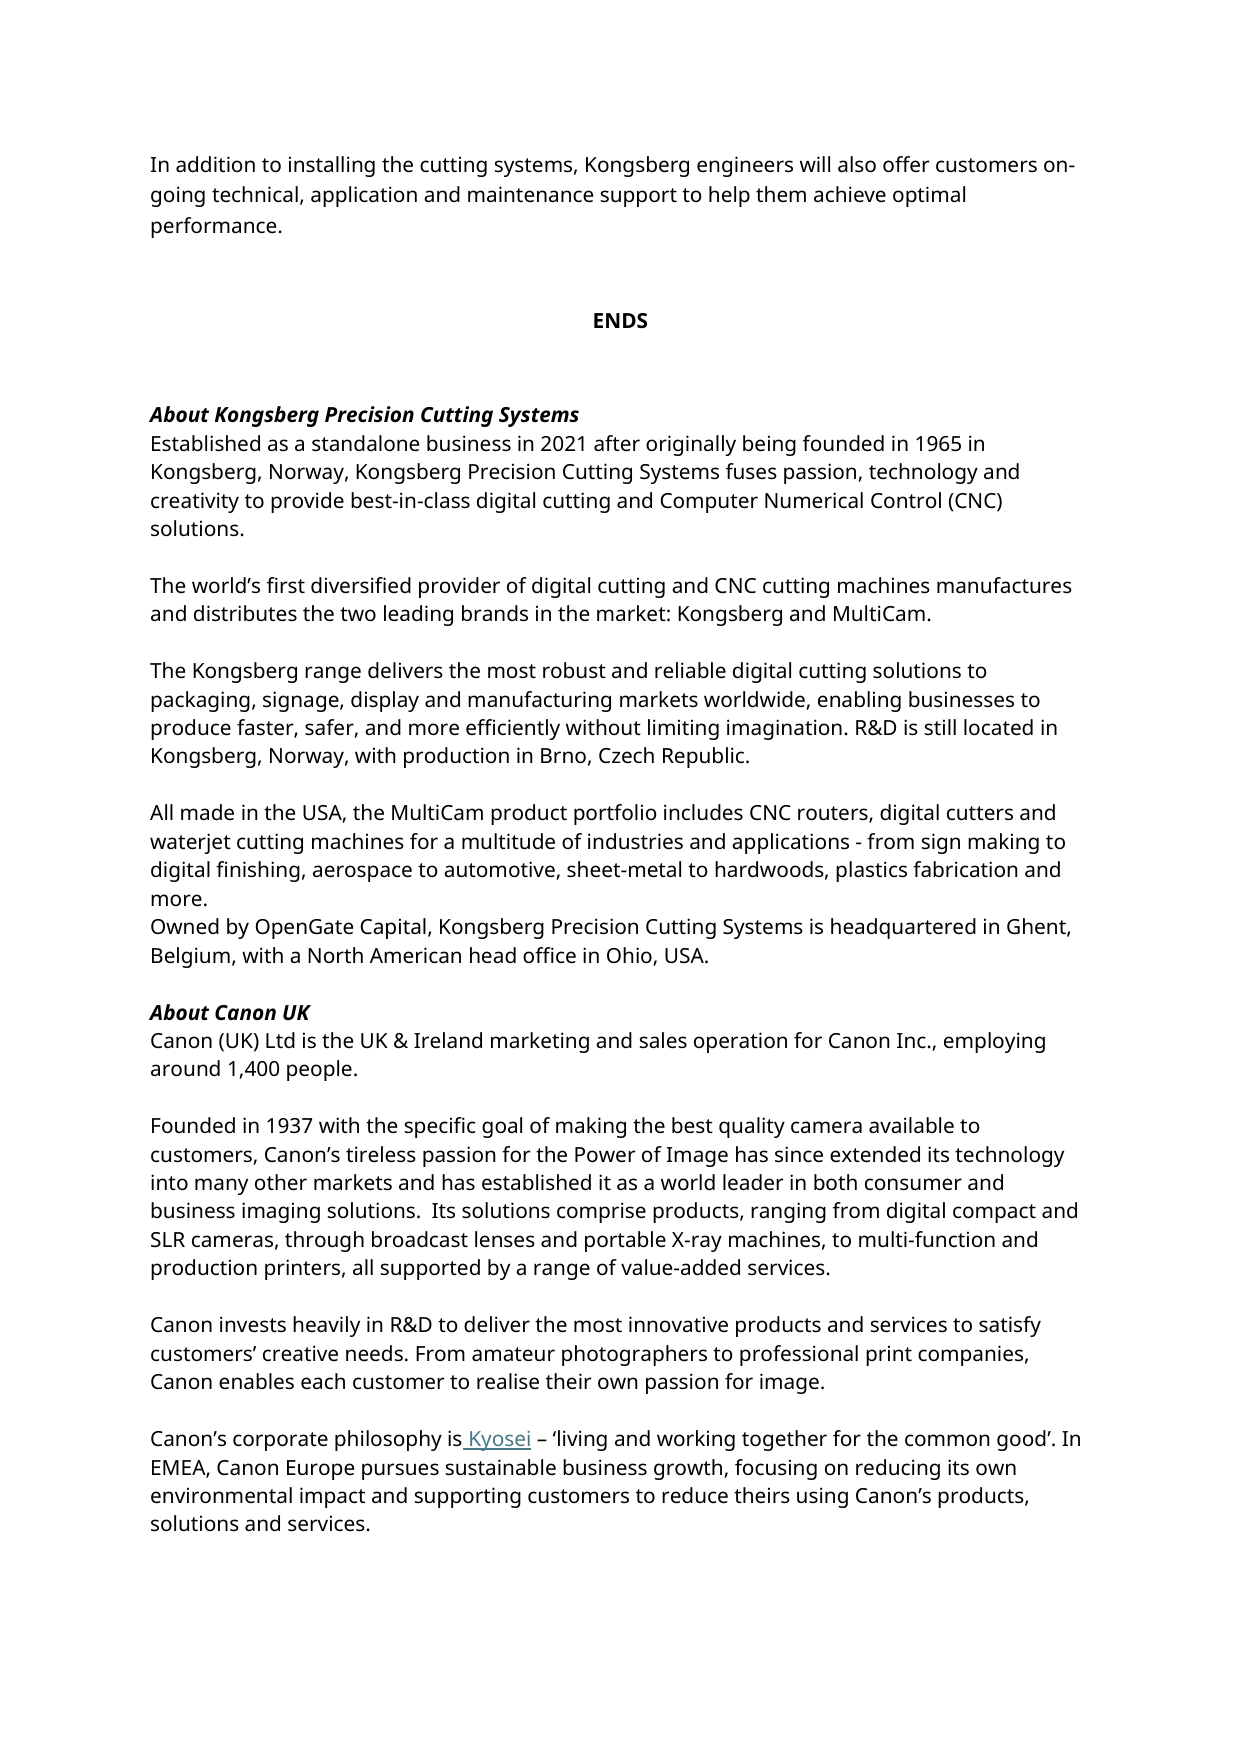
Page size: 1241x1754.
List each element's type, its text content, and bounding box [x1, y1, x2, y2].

text The Kongsberg range delivers the most robust and reliable digital cutting solutions to packaging, signage, display and manufacturing markets worldwide, enabling businesses to produce faster, safer, and more efficiently without limiting imagination. R&D is still located in Kongsberg, Norway, with production in Brno, Czech Republic. [150, 656, 1090, 770]
text Canon (UK) Ltd is the UK & Ireland marketing and sales operation for Canon Inc., employing around 1,400 people. [150, 1026, 1090, 1083]
text Canon’s corporate philosophy is Kyosei – ‘living and working together for the common good’. In EMEA, Canon Europe pursues sustainable business growth, focusing on reducing its own environmental impact and supporting customers to reduce theirs using Canon’s products, solutions and services. [150, 1424, 1090, 1538]
text The world’s first diversified provider of digital cutting and CNC cutting machines manufactures and distributes the two leading brands in the market: Kongsberg and MultiCam. [150, 571, 1090, 628]
text All made in the USA, the MultiCam product portfolio includes CNC routers, digital cutters and waterjet cutting machines for a multitude of industries and applications - from sign making to digital finishing, aerospace to automotive, sheet-metal to hardwoods, plastics fabrication and more. [150, 798, 1090, 912]
text Founded in 1937 with the specific goal of making the best quality camera available to customers, Canon’s tireless passion for the Power of Image has since extended its technology into many other markets and has established it as a world leader in both consumer and business imaging solutions. Its solutions comprise products, ranging from digital compact and SLR cameras, through broadcast lenses and portable X-ray machines, to multi-function and production printers, all supported by a range of value-added services. [150, 1111, 1090, 1282]
text About Kongsberg Precision Cutting Systems Established as a standalone business in 2021 after originally being founded in 1965 in Kongsberg, Norway, Kongsberg Precision Cutting Systems fuses passion, technology and creativity to provide best-in-class digital cutting and Computer Numerical Control (CNC) solutions. [150, 400, 1090, 543]
text In addition to installing the cutting systems, Kongsberg engineers will also offer customers on-going technical, application and maintenance support to help them achieve optimal performance. [150, 150, 1090, 240]
text About Canon UK [150, 998, 1090, 1026]
text Canon invests heavily in R&D to deliver the most innovative products and services to satisfy customers’ creative needs. From amateur photographers to professional print companies, Canon enables each customer to realise their own passion for image. [150, 1310, 1090, 1396]
text Owned by OpenGate Capital, Kongsberg Precision Cutting Systems is headquartered in Ghent, Belgium, with a North American head office in Ohio, USA. [150, 912, 1090, 969]
text ENDS [150, 306, 1090, 334]
